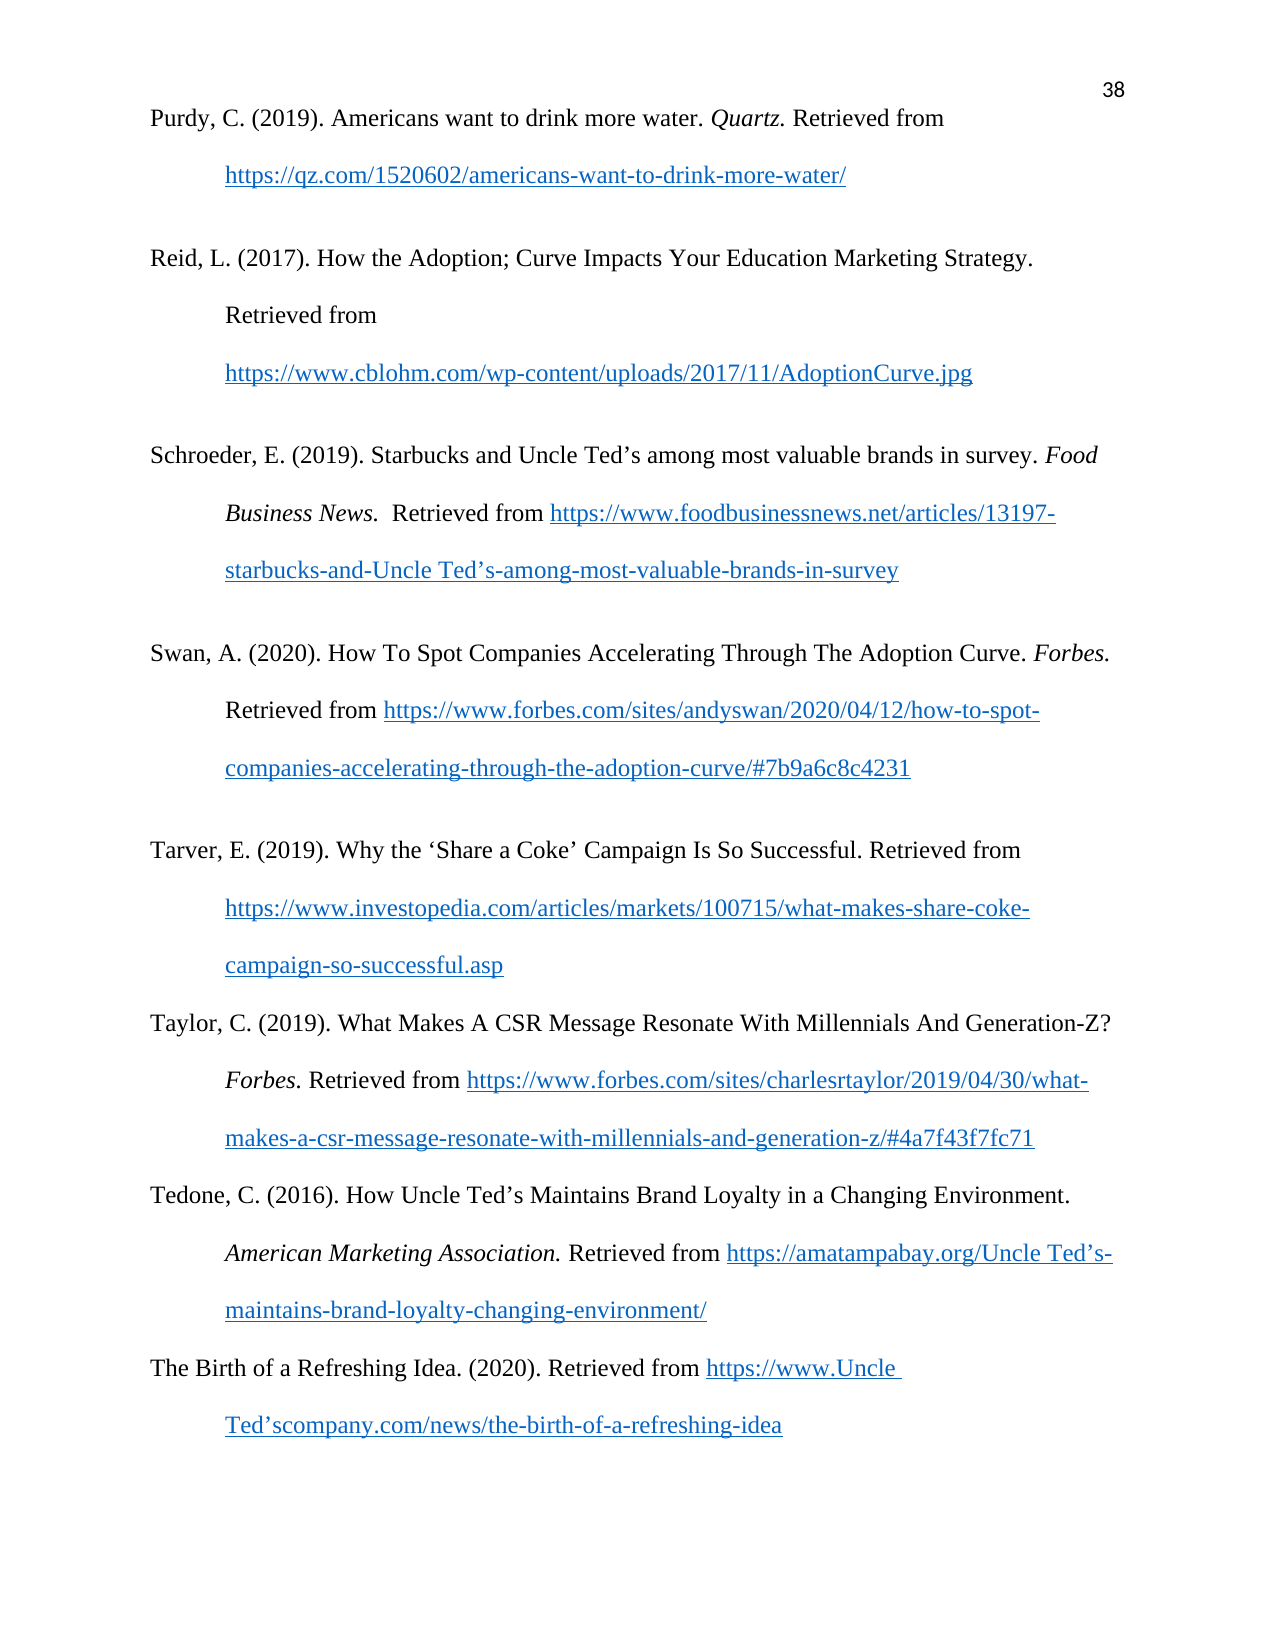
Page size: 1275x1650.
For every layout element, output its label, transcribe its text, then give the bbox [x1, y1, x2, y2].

text Taylor, C. (2019). What Makes A CSR Message Resonate With Millennials And Generation-Z? Forbes. Retrieved from https://www.forbes.com/sites/charlesrtaylor/2019/04/30/what-makes-a-csr-message-resonate-with-millennials-and-generation-z/#4a7f43f7fc71 [150, 1008, 1125, 1152]
text Swan, A. (2020). How To Spot Companies Accelerating Through The Adoption Curve. Forbes. Retrieved from https://www.forbes.com/sites/andyswan/2020/04/12/how-to-spot-companies-accelerating-through-the-adoption-curve/#7b9a6c8c4231 [150, 638, 1125, 782]
text Tarver, E. (2019). Why the ‘Share a Coke’ Campaign Is So Successful. Retrieved from https://www.investopedia.com/articles/markets/100715/what-makes-share-coke-campaign-so-successful.asp [150, 836, 1125, 979]
text Schroeder, E. (2019). Starbucks and Uncle Ted’s among most valuable brands in survey. Food Business News. Retrieved from https://www.foodbusinessnews.net/articles/13197-starbucks-and-Uncle Ted’s-among-most-valuable-brands-in-survey [150, 441, 1125, 584]
text Tedone, C. (2016). How Uncle Ted’s Maintains Brand Loyalty in a Changing Environment. American Marketing Association. Retrieved from https://amatampabay.org/Uncle Ted’s-maintains-brand-loyalty-changing-environment/ [150, 1181, 1125, 1324]
text Reid, L. (2017). How the Adoption; Curve Impacts Your Education Marketing Strategy. Retrieved from https://www.cblohm.com/wp-content/uploads/2017/11/AdoptionCurve.jpg [150, 243, 1125, 387]
text Purdy, C. (2019). Americans want to drink more water. Quartz. Retrieved from https://qz.com/1520602/americans-want-to-drink-more-water/ [150, 103, 1125, 189]
text The Birth of a Refreshing Idea. (2020). Retrieved from https://www.Uncle Ted’scompany.com/news/the-birth-of-a-refreshing-idea [150, 1353, 1125, 1439]
